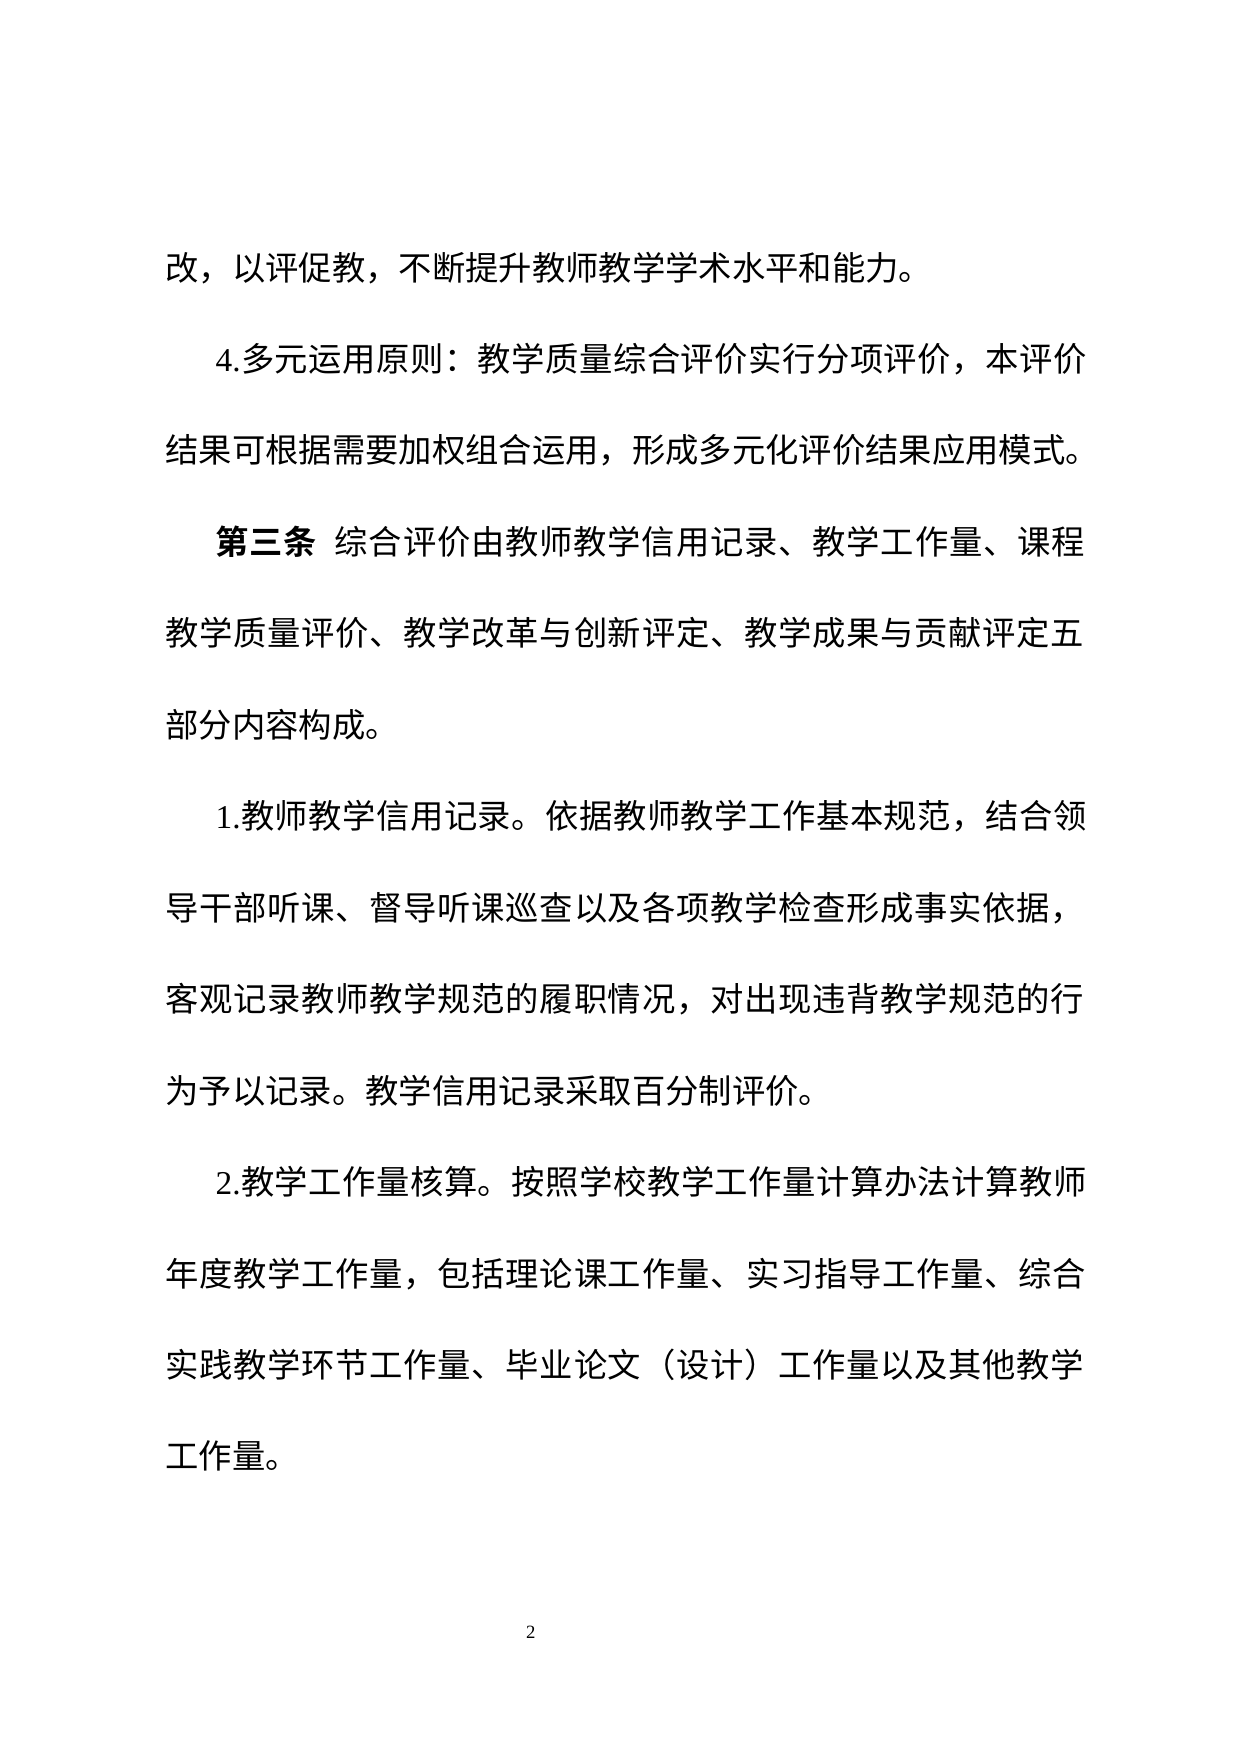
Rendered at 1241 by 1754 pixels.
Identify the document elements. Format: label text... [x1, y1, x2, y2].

text 第三条 综合评价由教师教学信用记录、教学工作量、课程教学质量评价、教学改革与创新评定、教学成果与贡献评定五部分内容构成。 [165, 494, 1087, 768]
text 2.教学工作量核算。按照学校教学工作量计算办法计算教师年度教学工作量，包括理论课工作量、实习指导工作量、综合实践教学环节工作量、毕业论文（设计）工作量以及其他教学工作量。 [165, 1134, 1087, 1500]
text 1.教师教学信用记录。依据教师教学工作基本规范，结合领导干部听课、督导听课巡查以及各项教学检查形成事实依据，客观记录教师教学规范的履职情况，对出现违背教学规范的行为予以记录。教学信用记录采取百分制评价。 [165, 768, 1087, 1134]
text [165, 220, 1087, 311]
text 4.多元运用原则：教学质量综合评价实行分项评价，本评价结果可根据需要加权组合运用，形成多元化评价结果应用模式。 [165, 311, 1087, 494]
